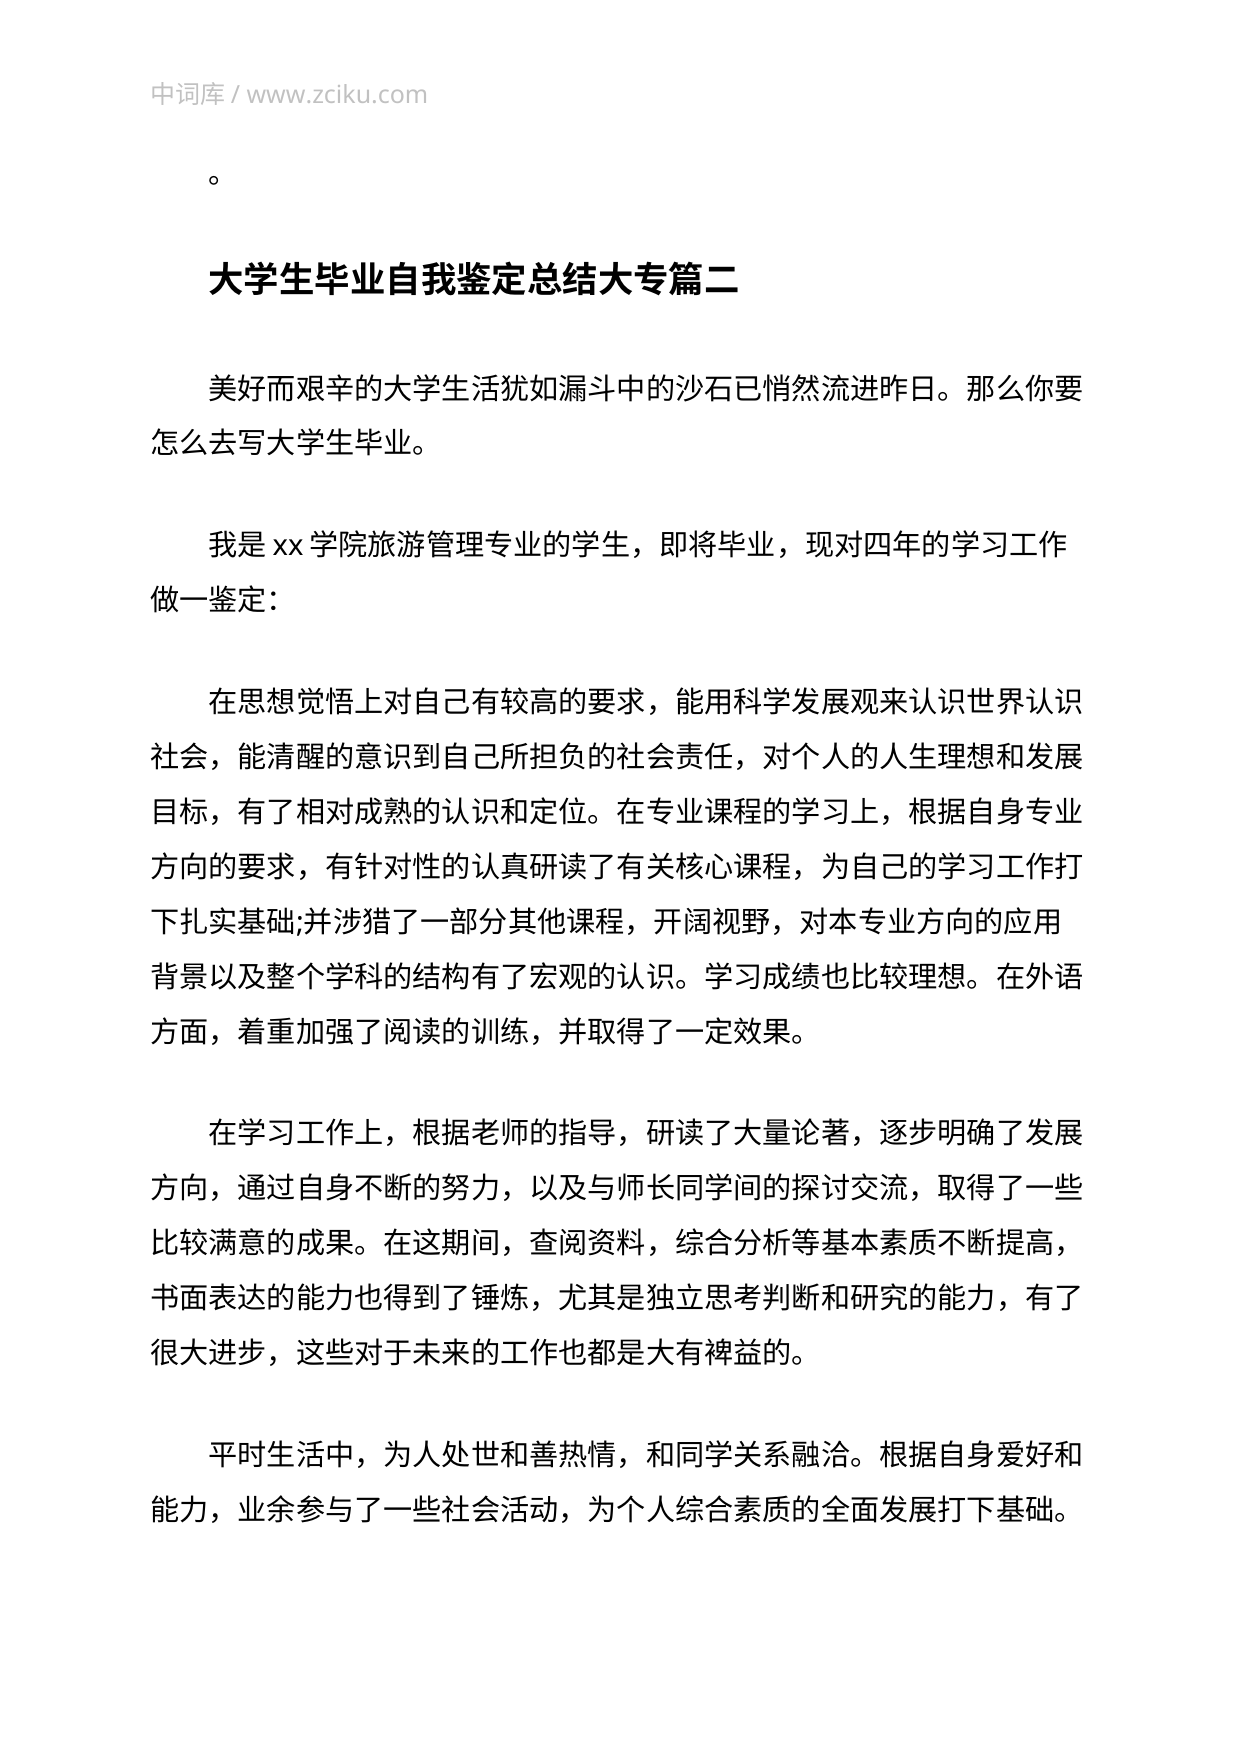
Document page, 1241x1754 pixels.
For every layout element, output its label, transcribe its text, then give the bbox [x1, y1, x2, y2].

text 平时生活中，为人处世和善热情，和同学关系融洽。根据自身爱好和能力，业余参与了一些社会活动，为个人综合素质的全面发展打下基础。 [150, 1431, 1090, 1528]
text 。 [150, 150, 1090, 192]
text 美好而艰辛的大学生活犹如漏斗中的沙石已悄然流进昨日。那么你要怎么去写大学生毕业。 [150, 365, 1090, 462]
text 大学生毕业自我鉴定总结大专篇二 [150, 252, 1090, 303]
text 在思想觉悟上对自己有较高的要求，能用科学发展观来认识世界认识社会，能清醒的意识到自己所担负的社会责任，对个人的人生理想和发展目标，有了相对成熟的认识和定位。在专业课程的学习上，根据自身专业方向的要求，有针对性的认真研读了有关核心课程，为自己的学习工作打下扎实基础;并涉猎了一部分其他课程，开阔视野，对本专业方向的应用背景以及整个学科的结构有了宏观的认识。学习成绩也比较理想。在外语方面，着重加强了阅读的训练，并取得了一定效果。 [150, 679, 1090, 1050]
text 我是xx学院旅游管理专业的学生，即将毕业，现对四年的学习工作做一鉴定： [150, 522, 1090, 619]
text 在学习工作上，根据老师的指导，研读了大量论著，逐步明确了发展方向，通过自身不断的努力，以及与师长同学间的探讨交流，取得了一些比较满意的成果。在这期间，查阅资料，综合分析等基本素质不断提高，书面表达的能力也得到了锤炼，尤其是独立思考判断和研究的能力，有了很大进步，这些对于未来的工作也都是大有裨益的。 [150, 1110, 1090, 1372]
